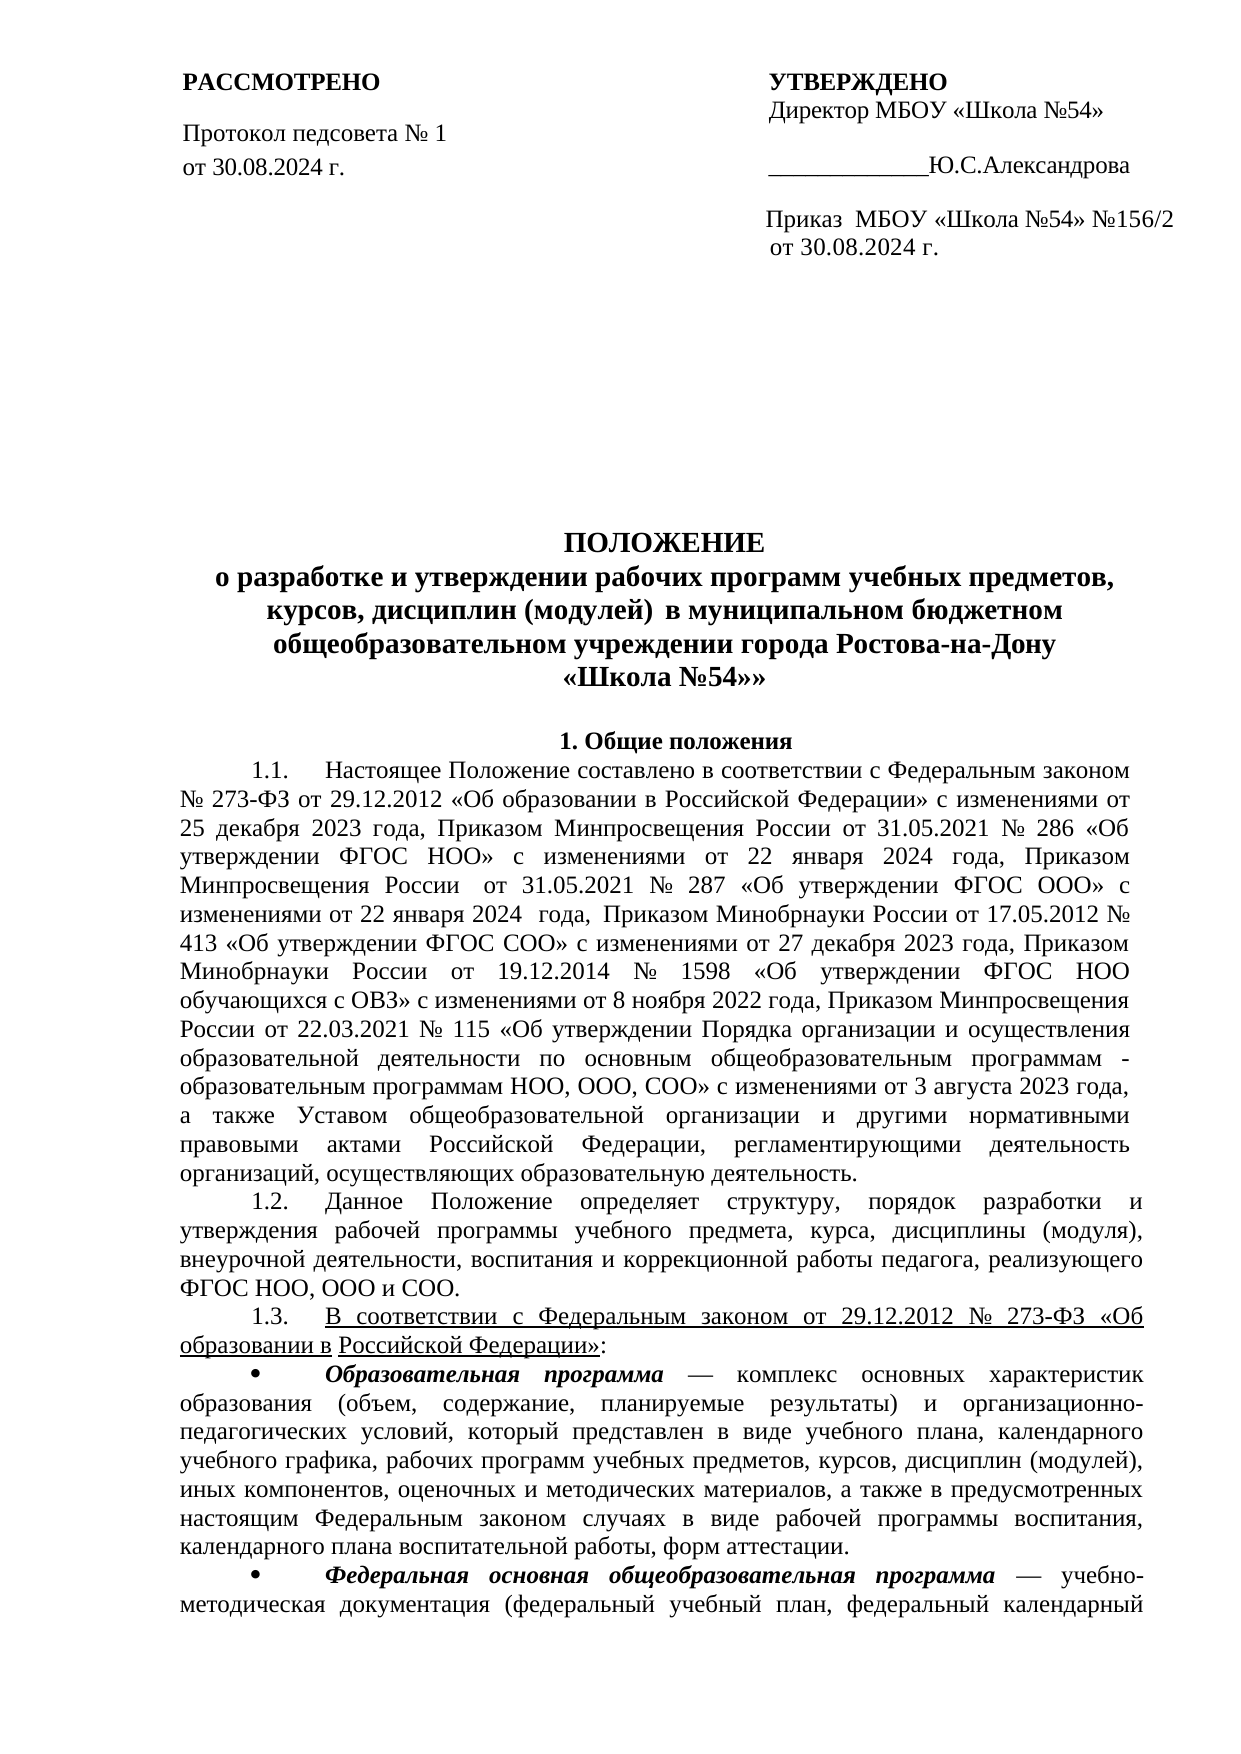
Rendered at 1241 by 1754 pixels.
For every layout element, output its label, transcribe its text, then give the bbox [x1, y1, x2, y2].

table_header РАССМОТРЕНО Протокол педсовета № 1 от 30.08.2024 г. [177, 68, 672, 261]
text «Школа №54»» [178, 659, 1151, 693]
list Образовательная программа — комплекс основных характеристик образования (объем, содержание, планируемые результаты) и организационно-педагогических условий, который представлен в виде учебного плана, календарного учебного графика, рабочих программ учебных предметов, курсов, дисциплин (модулей), иных компонентов, оценочных и методических материалов, а также в предусмотренных настоящим Федеральным законом случаях в виде рабочей программы воспитания, календарного плана воспитательной работы, форм аттестации. [179, 1359, 1144, 1560]
list Настоящее Положение составлено в соответствии с Федеральным законом № 273-ФЗ от 29.12.2012 «Об образовании в Российской Федерации» с изменениями от 25 декабря 2023 года, Приказом Минпросвещения России от 31.05.2021 № 286 «Об утверждении ФГОС НОО» с изменениями от 22 января 2024 года, Приказом Минпросвещения России от 31.05.2021 № 287 «Об утверждении ФГОС ООО» с изменениями от 22 января 2024 года, Приказом Минобрнауки России от 17.05.2012 № 413 «Об утверждении ФГОС СОО» с изменениями от 27 декабря 2023 года, Приказом Минобрнауки России от 19.12.2014 № 1598 «Об утверждении ФГОС НОО обучающихся с ОВЗ» с изменениями от 8 ноября 2022 года, Приказом Минпросвещения России от 22.03.2021 № 115 «Об утверждении Порядка организации и осуществления образовательной деятельности по основным общеобразовательным программам - образовательным программам НОО, ООО, СОО» с изменениями от 3 августа 2023 года, а также Уставом общеобразовательной организации и другими нормативными правовыми актами Российской Федерации, регламентирующими деятельность организаций, осуществляющих образовательную деятельность. [179, 755, 1131, 1186]
text ПОЛОЖЕНИЕ [177, 525, 1152, 559]
list В соответствии с Федеральным законом от 29.12.2012 № 273-ФЗ «Об образовании в Российской Федерации»: [179, 1301, 1144, 1359]
text о разработке и утверждении рабочих программ учебных предметов, курсов, дисциплин (модулей) в муниципальном бюджетном общеобразовательном учреждении города Ростова-на-Дону [178, 559, 1151, 659]
subtitle Общие положения [559, 727, 1152, 755]
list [179, 1560, 1144, 1618]
list Данное Положение определяет структуру, порядок разработки и утверждения рабочей программы учебного предмета, курса, дисциплины (модуля), внеурочной деятельности, воспитания и коррекционной работы педагога, реализующего ФГОС НОО, ООО и СОО. [179, 1186, 1143, 1301]
table_header УТВЕРЖДЕНО Директор МБОУ «Школа №54» _____________Ю.С.Александрова Приказ МБОУ «Школа №54» №156/2 от 30.08.2024 г. [672, 68, 1178, 261]
